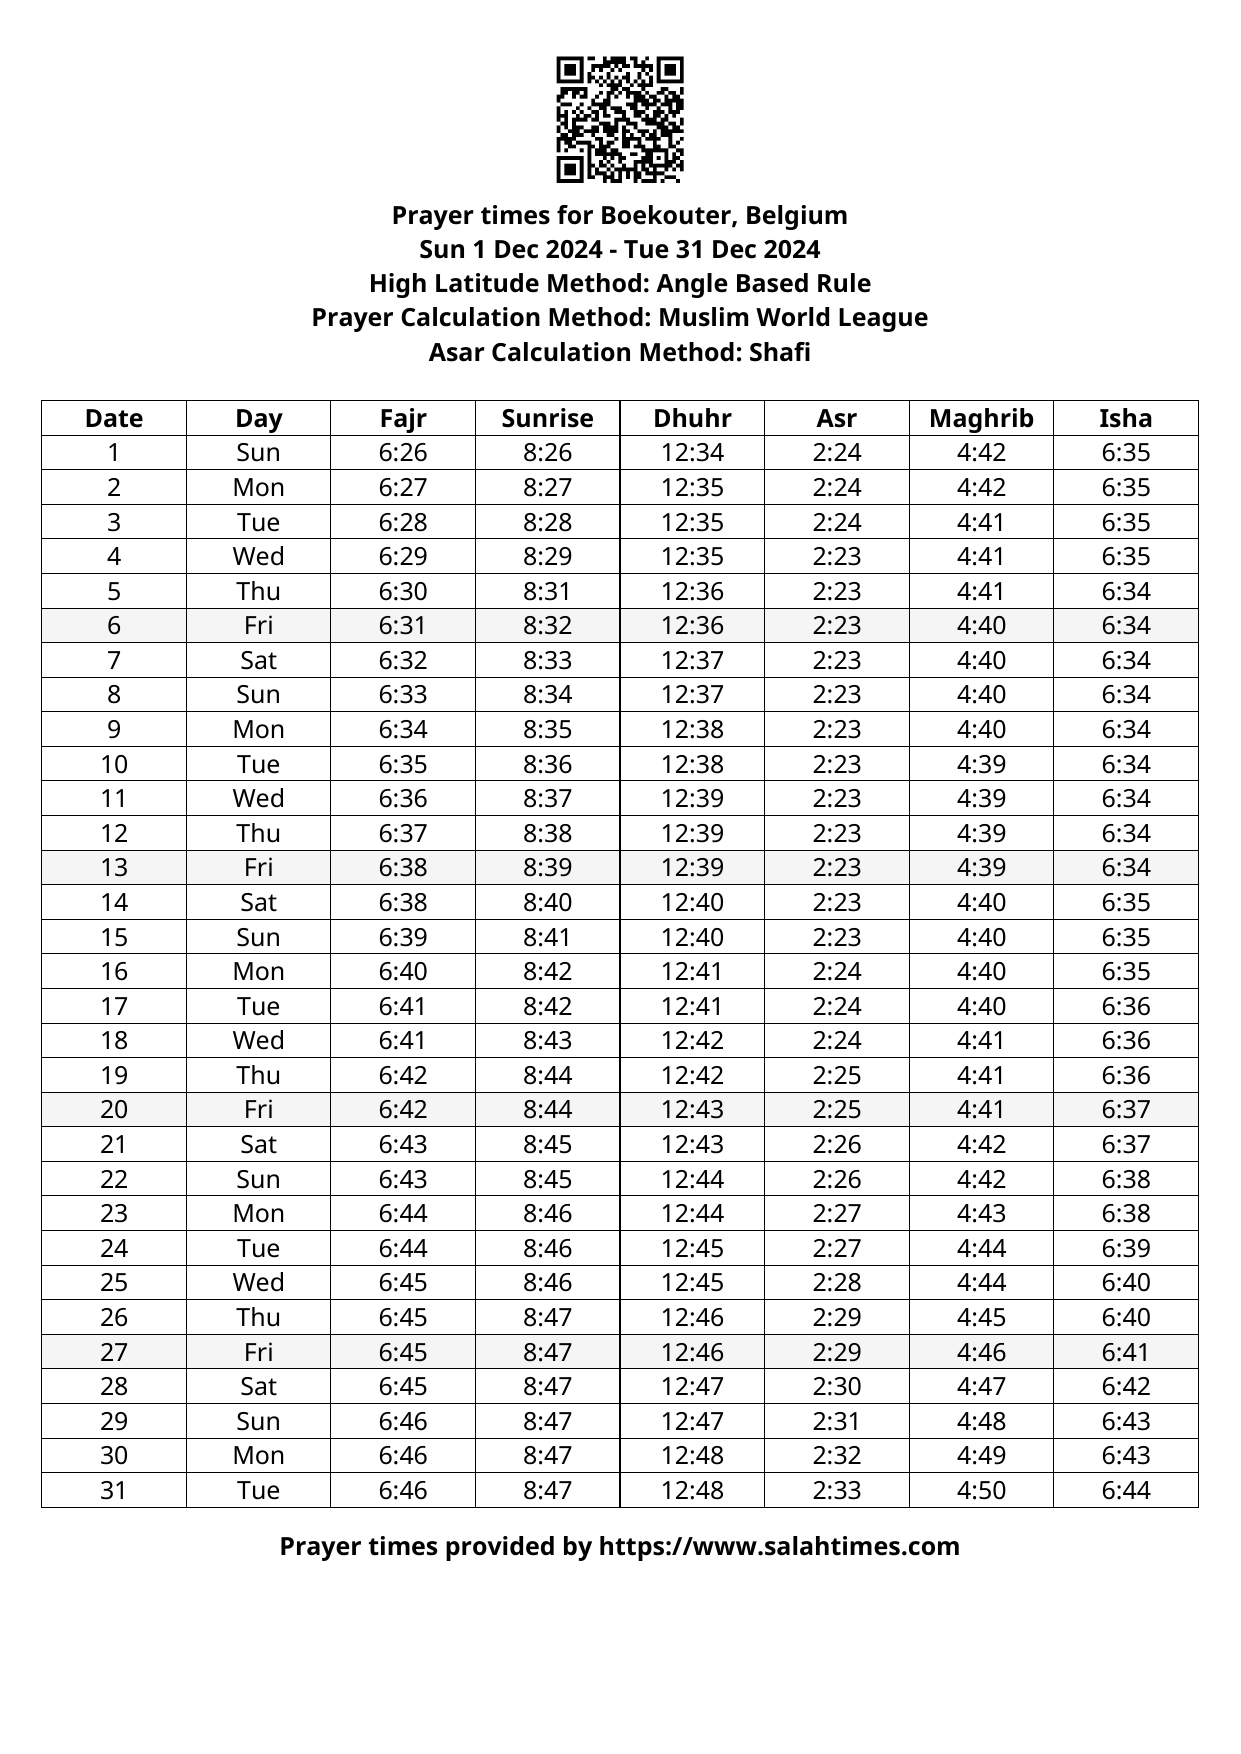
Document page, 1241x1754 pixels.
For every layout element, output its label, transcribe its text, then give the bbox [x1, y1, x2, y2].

table_cell 20 [42, 1093, 186, 1126]
table_cell 4:40 [910, 885, 1053, 919]
table_cell Tue [187, 989, 330, 1022]
table_cell 2:29 [765, 1300, 909, 1334]
table_cell 8:43 [476, 1024, 619, 1057]
table_cell 30 [42, 1439, 186, 1472]
table_cell 2:24 [765, 436, 909, 469]
table_cell 2:23 [765, 712, 909, 746]
table_cell 12:43 [621, 1127, 764, 1161]
table_cell 4:42 [910, 1127, 1053, 1161]
table_cell 4:40 [910, 989, 1053, 1022]
table_cell 2:28 [765, 1266, 909, 1299]
table_cell 12:37 [621, 643, 764, 677]
table_cell 4:44 [910, 1231, 1053, 1264]
table_cell 6:44 [1054, 1473, 1198, 1507]
table_cell 6:32 [331, 643, 475, 677]
table_cell 6:35 [331, 747, 475, 780]
table_cell 12:48 [621, 1439, 764, 1472]
table_cell 4:42 [910, 1162, 1053, 1195]
table_cell Sat [187, 1127, 330, 1161]
table_cell 7 [42, 643, 186, 677]
table_cell 4:41 [910, 1093, 1053, 1126]
table_cell 6:41 [1054, 1335, 1198, 1368]
table_cell 2:26 [765, 1127, 909, 1161]
table_cell 6:34 [1054, 574, 1198, 607]
table_cell 6:44 [331, 1196, 475, 1230]
table_cell 27 [42, 1335, 186, 1368]
table_cell 6:43 [1054, 1404, 1198, 1437]
table_cell 4:42 [910, 436, 1053, 469]
table_cell 8:37 [476, 781, 619, 815]
table_cell 6:37 [331, 816, 475, 849]
table_cell 2:24 [765, 470, 909, 504]
table_cell 4:43 [910, 1196, 1053, 1230]
table_cell 12:39 [621, 781, 764, 815]
table_cell 6:36 [1054, 1024, 1198, 1057]
table_cell 6:36 [1054, 989, 1198, 1022]
table_cell 8:34 [476, 678, 619, 711]
table_cell 12:43 [621, 1093, 764, 1126]
table_cell 21 [42, 1127, 186, 1161]
table_cell 2:23 [765, 678, 909, 711]
table_cell 6:29 [331, 539, 475, 573]
table_cell 8:45 [476, 1162, 619, 1195]
table_cell 4:40 [910, 920, 1053, 953]
table_cell 6:34 [1054, 678, 1198, 711]
table_cell 6:39 [331, 920, 475, 953]
table_cell 6:39 [1054, 1231, 1198, 1264]
table_cell 2:23 [765, 885, 909, 919]
table_cell 22 [42, 1162, 186, 1195]
table_cell 6:35 [1054, 920, 1198, 953]
table_cell 14 [42, 885, 186, 919]
table_cell 8:46 [476, 1266, 619, 1299]
table_cell 8:39 [476, 851, 619, 884]
table_cell 6:26 [331, 436, 475, 469]
table_cell 4:46 [910, 1335, 1053, 1368]
table_cell 8:46 [476, 1231, 619, 1264]
table_cell 2:23 [765, 781, 909, 815]
table_cell Fri [187, 851, 330, 884]
table_cell Sun [187, 436, 330, 469]
table_cell 6:40 [331, 954, 475, 988]
table_cell 2:24 [765, 954, 909, 988]
table_cell 6:36 [331, 781, 475, 815]
table_cell 6:46 [331, 1404, 475, 1437]
table_cell 4:41 [910, 574, 1053, 607]
table_cell 4:41 [910, 1058, 1053, 1092]
table_cell 6:41 [331, 989, 475, 1022]
table_cell 6:41 [331, 1024, 475, 1057]
table_cell Mon [187, 712, 330, 746]
table_cell 8:47 [476, 1439, 619, 1472]
table_cell 8:47 [476, 1369, 619, 1403]
table_cell 18 [42, 1024, 186, 1057]
table_cell 17 [42, 989, 186, 1022]
table_cell Sat [187, 1369, 330, 1403]
table_cell 2:29 [765, 1335, 909, 1368]
table_cell 6:37 [1054, 1127, 1198, 1161]
table_cell 12:38 [621, 712, 764, 746]
table_cell 4:47 [910, 1369, 1053, 1403]
table_cell 6:28 [331, 505, 475, 538]
table_cell 8:36 [476, 747, 619, 780]
table_cell 6:37 [1054, 1093, 1198, 1126]
table_cell 6:45 [331, 1369, 475, 1403]
table_cell 12:44 [621, 1196, 764, 1230]
table_cell Mon [187, 1196, 330, 1230]
table_cell 8:44 [476, 1093, 619, 1126]
table_cell 12:42 [621, 1024, 764, 1057]
table_cell Mon [187, 1439, 330, 1472]
table_cell 2:23 [765, 747, 909, 780]
table_cell 6:27 [331, 470, 475, 504]
table_cell 2:26 [765, 1162, 909, 1195]
table_cell Fri [187, 1335, 330, 1368]
table_cell 6:43 [331, 1162, 475, 1195]
table_cell 6:45 [331, 1335, 475, 1368]
table_cell 25 [42, 1266, 186, 1299]
table_cell 12:35 [621, 505, 764, 538]
table_cell 13 [42, 851, 186, 884]
table_cell 19 [42, 1058, 186, 1092]
table_cell Sat [187, 885, 330, 919]
table_cell 12:35 [621, 470, 764, 504]
table_cell 26 [42, 1300, 186, 1334]
table_cell 6:38 [331, 885, 475, 919]
table_header Dhuhr [621, 401, 764, 434]
text Prayer times for Boekouter, Belgium [42, 198, 1198, 232]
table_cell 8:32 [476, 609, 619, 642]
table_cell 8:42 [476, 954, 619, 988]
table_cell 2:32 [765, 1439, 909, 1472]
table_cell 12:39 [621, 816, 764, 849]
table_cell 2:24 [765, 505, 909, 538]
table_cell 12:47 [621, 1369, 764, 1403]
text Sun 1 Dec 2024 - Tue 31 Dec 2024 [42, 232, 1198, 266]
table_cell 8:40 [476, 885, 619, 919]
table_cell 6:45 [331, 1266, 475, 1299]
table_cell 6:34 [1054, 712, 1198, 746]
table_cell 31 [42, 1473, 186, 1507]
table_cell 4:39 [910, 747, 1053, 780]
table_cell 15 [42, 920, 186, 953]
table_cell 6:38 [1054, 1162, 1198, 1195]
table_cell 4:42 [910, 470, 1053, 504]
table_cell 2:24 [765, 989, 909, 1022]
table_cell 4:40 [910, 643, 1053, 677]
table_cell 8:35 [476, 712, 619, 746]
table_cell 4 [42, 539, 186, 573]
table_cell 2:23 [765, 574, 909, 607]
text Asar Calculation Method: Shafi [42, 334, 1198, 368]
table_header Isha [1054, 401, 1198, 434]
table_cell 12:45 [621, 1231, 764, 1264]
table_cell 6:34 [1054, 747, 1198, 780]
table_cell 6:46 [331, 1473, 475, 1507]
table_cell 12:35 [621, 539, 764, 573]
table_cell 8:33 [476, 643, 619, 677]
table_header Asr [765, 401, 909, 434]
table_cell Sat [187, 643, 330, 677]
picture [542, 41, 699, 198]
table_cell 8 [42, 678, 186, 711]
table_cell 12:34 [621, 436, 764, 469]
table_cell 6:33 [331, 678, 475, 711]
table_cell Thu [187, 816, 330, 849]
table_cell Wed [187, 1024, 330, 1057]
table_cell 6:35 [1054, 470, 1198, 504]
table_cell 2:30 [765, 1369, 909, 1403]
table_cell 12:46 [621, 1300, 764, 1334]
table_cell 12:40 [621, 885, 764, 919]
table_cell 6:30 [331, 574, 475, 607]
table_cell 6:40 [1054, 1300, 1198, 1334]
table_cell 4:50 [910, 1473, 1053, 1507]
table_cell Thu [187, 1058, 330, 1092]
table_cell 6:45 [331, 1300, 475, 1334]
table_cell Mon [187, 470, 330, 504]
table_cell 8:26 [476, 436, 619, 469]
table_cell 4:40 [910, 712, 1053, 746]
table_cell 4:39 [910, 781, 1053, 815]
table_cell 4:44 [910, 1266, 1053, 1299]
table_cell 2:27 [765, 1196, 909, 1230]
table_cell 6:43 [331, 1127, 475, 1161]
table_cell 6:34 [1054, 609, 1198, 642]
table_cell 4:39 [910, 816, 1053, 849]
table_header Day [187, 401, 330, 434]
table_cell Mon [187, 954, 330, 988]
table_cell 2:23 [765, 643, 909, 677]
table_cell 4:40 [910, 678, 1053, 711]
table_cell Sun [187, 1162, 330, 1195]
table_cell 8:42 [476, 989, 619, 1022]
table_cell 4:39 [910, 851, 1053, 884]
table_cell 8:31 [476, 574, 619, 607]
table_cell 12:39 [621, 851, 764, 884]
table_cell 16 [42, 954, 186, 988]
table_cell 12:38 [621, 747, 764, 780]
table_cell 4:41 [910, 505, 1053, 538]
table_cell 6:31 [331, 609, 475, 642]
table_cell 2:27 [765, 1231, 909, 1264]
table_cell 1 [42, 436, 186, 469]
text High Latitude Method: Angle Based Rule [42, 266, 1198, 300]
table_cell 4:40 [910, 609, 1053, 642]
table_cell Wed [187, 1266, 330, 1299]
table_cell 2:23 [765, 609, 909, 642]
table_cell 8:45 [476, 1127, 619, 1161]
table_cell 6:43 [1054, 1439, 1198, 1472]
table_cell 12:45 [621, 1266, 764, 1299]
table_cell 8:28 [476, 505, 619, 538]
table_cell 8:44 [476, 1058, 619, 1092]
table_cell 6:35 [1054, 436, 1198, 469]
table_cell 6:34 [1054, 851, 1198, 884]
table_cell 2:23 [765, 816, 909, 849]
table_cell 28 [42, 1369, 186, 1403]
table_cell 12:44 [621, 1162, 764, 1195]
table_cell 8:46 [476, 1196, 619, 1230]
table_cell Wed [187, 539, 330, 573]
table_cell 6:35 [1054, 885, 1198, 919]
table_cell 6:34 [1054, 643, 1198, 677]
table_cell 24 [42, 1231, 186, 1264]
table_cell Sun [187, 920, 330, 953]
table_cell 12:37 [621, 678, 764, 711]
table_cell 6:42 [331, 1093, 475, 1126]
table_cell Thu [187, 574, 330, 607]
table_cell 2:33 [765, 1473, 909, 1507]
table_cell 2:24 [765, 1024, 909, 1057]
table_cell 12:41 [621, 989, 764, 1022]
table_cell 23 [42, 1196, 186, 1230]
table_cell 11 [42, 781, 186, 815]
table_cell 4:48 [910, 1404, 1053, 1437]
table_header Sunrise [476, 401, 619, 434]
table_cell 6:35 [1054, 954, 1198, 988]
table_cell 5 [42, 574, 186, 607]
table_cell 8:38 [476, 816, 619, 849]
table_cell 8:47 [476, 1300, 619, 1334]
table_cell Tue [187, 1231, 330, 1264]
table_cell 10 [42, 747, 186, 780]
text Prayer times provided by https://www.salahtimes.com [42, 1528, 1198, 1563]
table_cell 29 [42, 1404, 186, 1437]
table_cell 6:34 [1054, 816, 1198, 849]
table_cell 6:35 [1054, 539, 1198, 573]
table_cell 12:42 [621, 1058, 764, 1092]
table_cell 6:34 [331, 712, 475, 746]
table_cell 4:49 [910, 1439, 1053, 1472]
table_cell 12 [42, 816, 186, 849]
table_cell 9 [42, 712, 186, 746]
table_cell 12:36 [621, 574, 764, 607]
table_cell 6:35 [1054, 505, 1198, 538]
table_cell 2:25 [765, 1058, 909, 1092]
table_cell 6:40 [1054, 1266, 1198, 1299]
table_cell 12:48 [621, 1473, 764, 1507]
table_cell Sun [187, 1404, 330, 1437]
table_header Maghrib [910, 401, 1053, 434]
table_cell Sun [187, 678, 330, 711]
table_cell 4:41 [910, 539, 1053, 573]
table_cell 12:36 [621, 609, 764, 642]
table_cell 12:41 [621, 954, 764, 988]
table_cell 4:40 [910, 954, 1053, 988]
table_cell 8:27 [476, 470, 619, 504]
table_header Fajr [331, 401, 475, 434]
table_cell Tue [187, 747, 330, 780]
table_cell Wed [187, 781, 330, 815]
table_cell 4:41 [910, 1024, 1053, 1057]
table_cell Tue [187, 505, 330, 538]
table_cell 8:47 [476, 1404, 619, 1437]
table_cell 3 [42, 505, 186, 538]
table_cell 2:25 [765, 1093, 909, 1126]
table_cell 12:46 [621, 1335, 764, 1368]
table_cell 2:23 [765, 539, 909, 573]
table_cell 8:47 [476, 1473, 619, 1507]
table_cell 6 [42, 609, 186, 642]
table_cell 6:38 [331, 851, 475, 884]
table_cell 6:42 [331, 1058, 475, 1092]
text Prayer Calculation Method: Muslim World League [42, 300, 1198, 334]
table_cell 6:36 [1054, 1058, 1198, 1092]
table_header Date [42, 401, 186, 434]
table_cell Fri [187, 609, 330, 642]
table_cell 6:46 [331, 1439, 475, 1472]
table_cell Thu [187, 1300, 330, 1334]
table_cell 12:47 [621, 1404, 764, 1437]
table_cell 8:47 [476, 1335, 619, 1368]
table_cell 6:44 [331, 1231, 475, 1264]
table_cell 6:34 [1054, 781, 1198, 815]
table_cell 8:29 [476, 539, 619, 573]
table_cell 2:31 [765, 1404, 909, 1437]
table_cell 12:40 [621, 920, 764, 953]
table_cell Tue [187, 1473, 330, 1507]
table_cell 2 [42, 470, 186, 504]
table_cell 8:41 [476, 920, 619, 953]
table_cell Fri [187, 1093, 330, 1126]
table_cell 2:23 [765, 920, 909, 953]
table_cell 6:42 [1054, 1369, 1198, 1403]
table_cell 2:23 [765, 851, 909, 884]
table_cell 4:45 [910, 1300, 1053, 1334]
table_cell 6:38 [1054, 1196, 1198, 1230]
